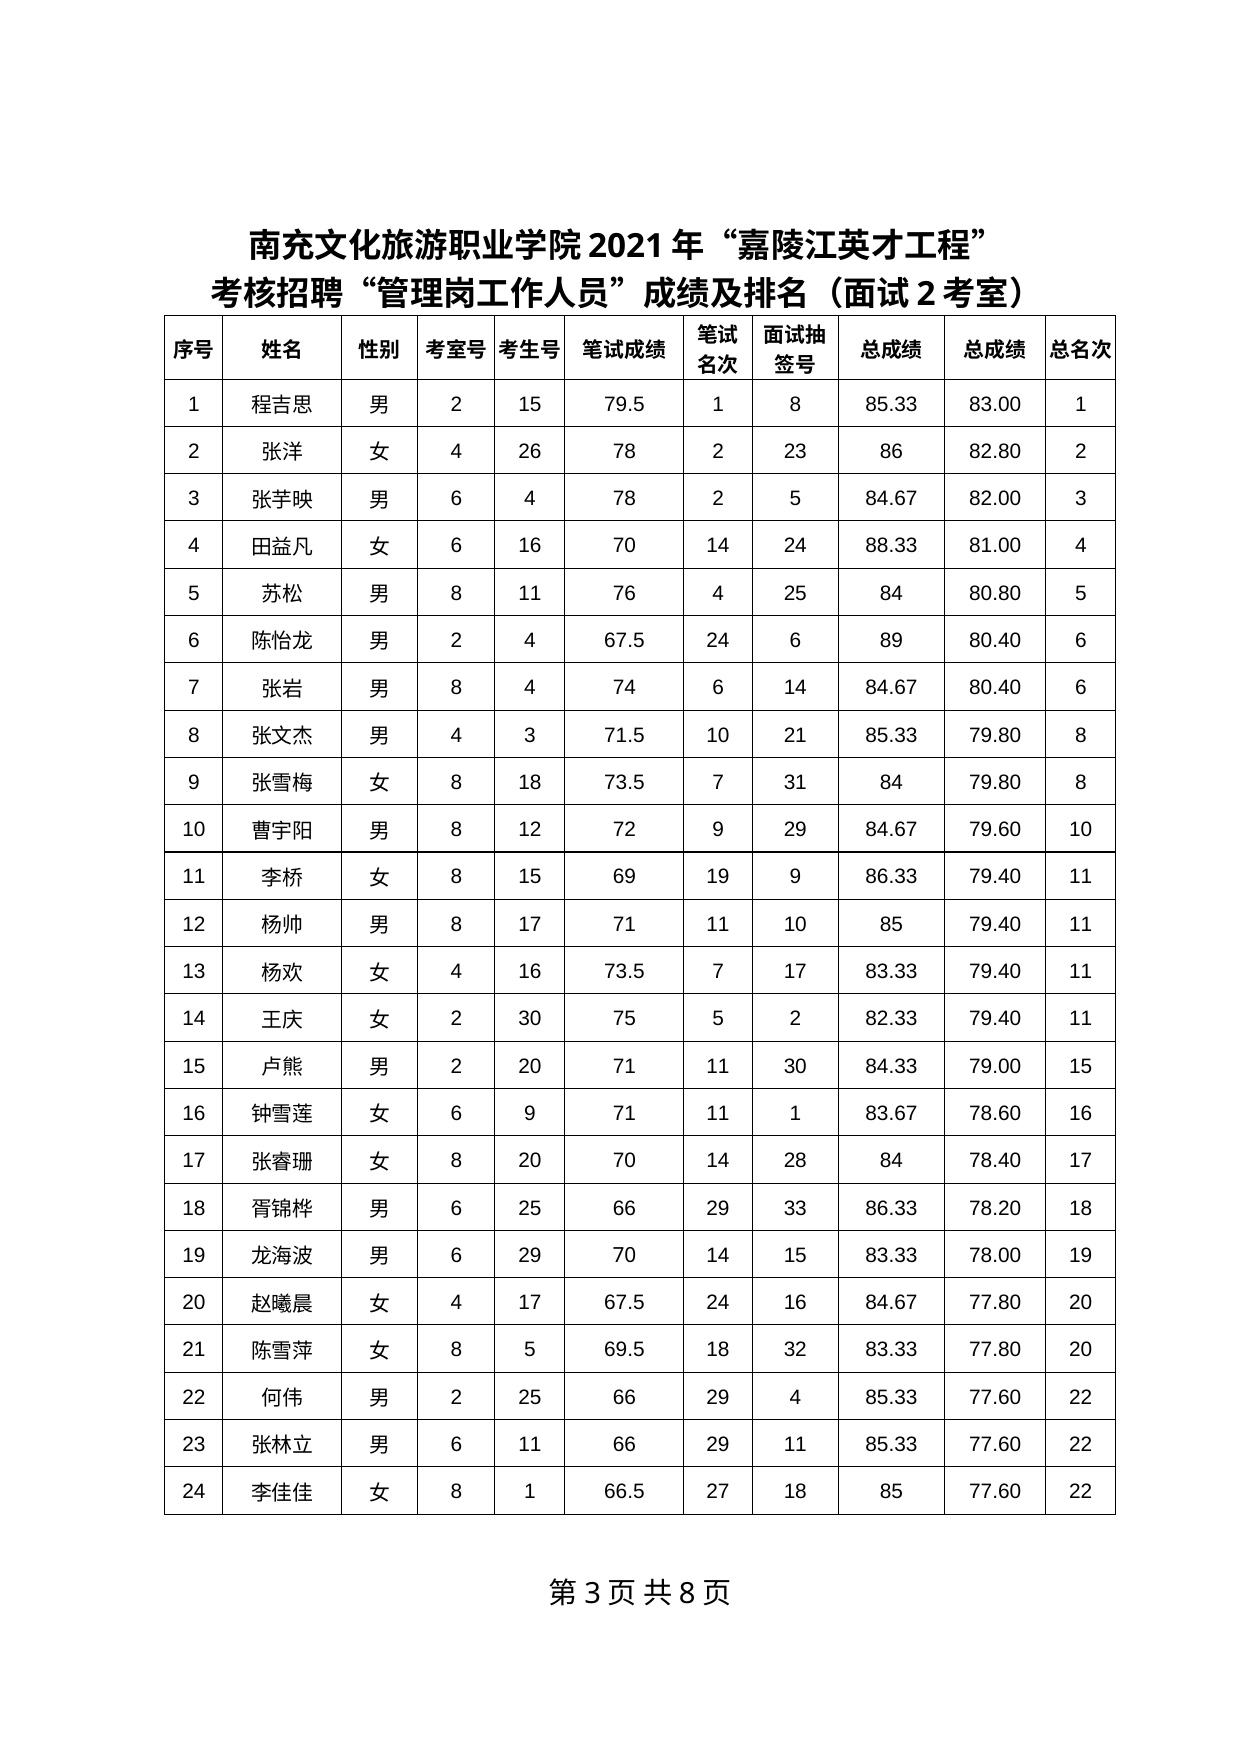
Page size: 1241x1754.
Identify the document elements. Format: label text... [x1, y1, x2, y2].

table_cell 2 [418, 1042, 494, 1088]
table_cell 2 [418, 1373, 494, 1419]
table_cell 85.33 [839, 1373, 944, 1419]
table_cell 4 [753, 1373, 838, 1419]
table_cell 张岩 [223, 663, 341, 709]
table_cell 84.67 [839, 474, 944, 520]
table_cell 4 [418, 947, 494, 993]
table_header 总成绩 [839, 316, 944, 378]
table_header 笔试成绩 [565, 316, 683, 378]
table_cell 6 [418, 521, 494, 568]
table_cell 77.80 [945, 1325, 1045, 1372]
table_cell 83.67 [839, 1089, 944, 1135]
table_cell 张睿珊 [223, 1136, 341, 1182]
table_cell 17 [495, 1278, 564, 1324]
table_cell 23 [753, 427, 838, 473]
table_cell 79.5 [565, 380, 683, 426]
table_cell 80.40 [945, 663, 1045, 709]
table_cell 1 [165, 380, 222, 426]
table_header 姓名 [223, 316, 341, 378]
table_cell 陈怡龙 [223, 616, 341, 662]
table_cell 17 [753, 947, 838, 993]
table_cell 女 [342, 994, 417, 1041]
text 南充文化旅游职业学院2021年“嘉陵江英才工程” [165, 218, 1087, 267]
table_cell 李佳佳 [223, 1467, 341, 1513]
table_cell 5 [1046, 569, 1115, 615]
table_cell 男 [342, 1420, 417, 1466]
table_cell 17 [1046, 1136, 1115, 1182]
table_cell 杨帅 [223, 900, 341, 946]
table_cell 男 [342, 1042, 417, 1088]
table_cell 1 [1046, 380, 1115, 426]
table_cell 78.00 [945, 1231, 1045, 1277]
table_cell 张洋 [223, 427, 341, 473]
table_cell 82.80 [945, 427, 1045, 473]
table_cell 8 [418, 853, 494, 899]
table_cell 14 [753, 663, 838, 709]
table_cell 81.00 [945, 521, 1045, 568]
table_cell 30 [495, 994, 564, 1041]
table_cell 74 [565, 663, 683, 709]
table_cell 7 [684, 947, 752, 993]
table_cell 21 [753, 711, 838, 757]
table_cell 20 [1046, 1278, 1115, 1324]
table_cell 18 [753, 1467, 838, 1513]
table_cell 4 [495, 616, 564, 662]
table_cell 77.80 [945, 1278, 1045, 1324]
table_cell 67.5 [565, 616, 683, 662]
table_cell 20 [1046, 1325, 1115, 1372]
table_cell 79.40 [945, 994, 1045, 1041]
table_cell 25 [495, 1373, 564, 1419]
table_cell 84 [839, 758, 944, 804]
table_cell 6 [684, 663, 752, 709]
table_cell 30 [753, 1042, 838, 1088]
table_cell 男 [342, 474, 417, 520]
text 考核招聘“管理岗工作人员”成绩及排名（面试2考室） [165, 267, 1087, 315]
table_cell 86.33 [839, 853, 944, 899]
table_cell 4 [165, 521, 222, 568]
table_cell 24 [753, 521, 838, 568]
table_cell 32 [753, 1325, 838, 1372]
table_cell 88.33 [839, 521, 944, 568]
table_cell 72 [565, 805, 683, 851]
table_cell 78.40 [945, 1136, 1045, 1182]
table_cell 12 [495, 805, 564, 851]
table_cell 84 [839, 569, 944, 615]
table_cell 85 [839, 1467, 944, 1513]
table_cell 20 [165, 1278, 222, 1324]
table_cell 9 [495, 1089, 564, 1135]
table_cell 11 [684, 1042, 752, 1088]
table_cell 71 [565, 1042, 683, 1088]
table_cell 女 [342, 521, 417, 568]
table_cell 85.33 [839, 1420, 944, 1466]
table_cell 3 [165, 474, 222, 520]
table_cell 6 [753, 616, 838, 662]
table_cell 19 [684, 853, 752, 899]
table_cell 11 [495, 1420, 564, 1466]
table_cell 29 [684, 1420, 752, 1466]
table_cell 8 [418, 900, 494, 946]
table_cell 6 [1046, 616, 1115, 662]
table_cell 84.33 [839, 1042, 944, 1088]
table_cell 6 [1046, 663, 1115, 709]
table_cell 70 [565, 521, 683, 568]
table_cell 6 [418, 1184, 494, 1230]
table_cell 卢熊 [223, 1042, 341, 1088]
table_cell 73.5 [565, 758, 683, 804]
table_cell 83.33 [839, 1325, 944, 1372]
table_cell 85.33 [839, 711, 944, 757]
table_cell 70 [565, 1231, 683, 1277]
table_cell 13 [165, 947, 222, 993]
table_cell 78 [565, 427, 683, 473]
table_header 性别 [342, 316, 417, 378]
table_cell 苏松 [223, 569, 341, 615]
table_cell 22 [1046, 1373, 1115, 1419]
table_cell 15 [753, 1231, 838, 1277]
table_cell 18 [495, 758, 564, 804]
table_cell 77.60 [945, 1467, 1045, 1513]
table_cell 6 [418, 1420, 494, 1466]
table_cell 24 [165, 1467, 222, 1513]
table_cell 11 [684, 900, 752, 946]
table_cell 8 [418, 1325, 494, 1372]
table_cell 陈雪萍 [223, 1325, 341, 1372]
table_cell 79.60 [945, 805, 1045, 851]
table_cell 76 [565, 569, 683, 615]
table_cell 8 [418, 1136, 494, 1182]
table_cell 8 [418, 805, 494, 851]
table_cell 66 [565, 1184, 683, 1230]
table_cell 85.33 [839, 380, 944, 426]
table_cell 2 [418, 994, 494, 1041]
table_cell 男 [342, 663, 417, 709]
table_cell 2 [753, 994, 838, 1041]
table_cell 4 [495, 663, 564, 709]
table_cell 17 [495, 900, 564, 946]
table_cell 3 [495, 711, 564, 757]
table_cell 4 [1046, 521, 1115, 568]
table_cell 77.60 [945, 1420, 1045, 1466]
table_cell 84 [839, 1136, 944, 1182]
table_cell 12 [165, 900, 222, 946]
table_cell 16 [495, 947, 564, 993]
table_cell 2 [684, 427, 752, 473]
table_cell 25 [495, 1184, 564, 1230]
table_cell 6 [418, 474, 494, 520]
table_cell 71.5 [565, 711, 683, 757]
table_cell 19 [1046, 1231, 1115, 1277]
table_cell 86 [839, 427, 944, 473]
table_cell 8 [1046, 711, 1115, 757]
table_cell 75 [565, 994, 683, 1041]
table_cell 83.33 [839, 947, 944, 993]
table_cell 80.40 [945, 616, 1045, 662]
table_cell 8 [418, 663, 494, 709]
table_cell 2 [418, 380, 494, 426]
table_cell 4 [418, 1278, 494, 1324]
table_cell 曹宇阳 [223, 805, 341, 851]
table_cell 15 [1046, 1042, 1115, 1088]
table_cell 11 [1046, 947, 1115, 993]
table_cell 2 [684, 474, 752, 520]
table_cell 79.40 [945, 900, 1045, 946]
table_cell 女 [342, 1325, 417, 1372]
table_cell 女 [342, 758, 417, 804]
table_cell 8 [165, 711, 222, 757]
table_cell 张文杰 [223, 711, 341, 757]
table_cell 79.40 [945, 853, 1045, 899]
table_cell 20 [495, 1042, 564, 1088]
table_cell 11 [1046, 900, 1115, 946]
table_cell 2 [1046, 427, 1115, 473]
table_cell 1 [753, 1089, 838, 1135]
table_cell 张芋映 [223, 474, 341, 520]
table_cell 16 [495, 521, 564, 568]
table_header 总名次 [1046, 316, 1115, 378]
table_cell 73.5 [565, 947, 683, 993]
table_cell 5 [684, 994, 752, 1041]
table_cell 66 [565, 1420, 683, 1466]
table_header 考室号 [418, 316, 494, 378]
table_cell 钟雪莲 [223, 1089, 341, 1135]
table_cell 83.00 [945, 380, 1045, 426]
table_cell 22 [1046, 1420, 1115, 1466]
table_cell 29 [684, 1373, 752, 1419]
table_cell 25 [753, 569, 838, 615]
table_cell 胥锦桦 [223, 1184, 341, 1230]
table_cell 11 [753, 1420, 838, 1466]
table_cell 男 [342, 1184, 417, 1230]
table_cell 29 [753, 805, 838, 851]
table_cell 8 [1046, 758, 1115, 804]
table_cell 赵曦晨 [223, 1278, 341, 1324]
table_cell 4 [418, 711, 494, 757]
table_cell 28 [753, 1136, 838, 1182]
table_cell 男 [342, 380, 417, 426]
table_cell 6 [418, 1089, 494, 1135]
table_cell 男 [342, 711, 417, 757]
table_cell 8 [418, 758, 494, 804]
table_cell 24 [684, 1278, 752, 1324]
table_cell 7 [684, 758, 752, 804]
table_cell 5 [165, 569, 222, 615]
table_cell 7 [165, 663, 222, 709]
table_cell 16 [1046, 1089, 1115, 1135]
table_cell 21 [165, 1325, 222, 1372]
table_cell 14 [165, 994, 222, 1041]
table_cell 1 [684, 380, 752, 426]
table_cell 女 [342, 1089, 417, 1135]
table_cell 11 [1046, 853, 1115, 899]
table_cell 19 [165, 1231, 222, 1277]
table_cell 15 [165, 1042, 222, 1088]
table_cell 10 [165, 805, 222, 851]
table_cell 张林立 [223, 1420, 341, 1466]
table_cell 9 [165, 758, 222, 804]
table_cell 18 [165, 1184, 222, 1230]
table_cell 3 [1046, 474, 1115, 520]
table_cell 78.60 [945, 1089, 1045, 1135]
table_cell 10 [684, 711, 752, 757]
table_cell 11 [495, 569, 564, 615]
table_cell 6 [165, 616, 222, 662]
table_cell 16 [165, 1089, 222, 1135]
table_cell 男 [342, 900, 417, 946]
table_cell 78 [565, 474, 683, 520]
table_cell 71 [565, 900, 683, 946]
table_cell 男 [342, 569, 417, 615]
table_cell 79.00 [945, 1042, 1045, 1088]
table_cell 84.67 [839, 1278, 944, 1324]
table_cell 15 [495, 380, 564, 426]
table_cell 20 [495, 1136, 564, 1182]
table_header 总成绩 [945, 316, 1045, 378]
table_cell 4 [418, 427, 494, 473]
table_cell 14 [684, 1136, 752, 1182]
table_cell 79.80 [945, 711, 1045, 757]
table_cell 27 [684, 1467, 752, 1513]
table_header 序号 [165, 316, 222, 378]
table_cell 8 [418, 569, 494, 615]
table_cell 67.5 [565, 1278, 683, 1324]
table_cell 10 [753, 900, 838, 946]
table_cell 王庆 [223, 994, 341, 1041]
table_cell 66 [565, 1373, 683, 1419]
table_cell 张雪梅 [223, 758, 341, 804]
table_cell 2 [165, 427, 222, 473]
table_cell 82.33 [839, 994, 944, 1041]
table_cell 14 [684, 521, 752, 568]
table_cell 杨欢 [223, 947, 341, 993]
table_cell 6 [418, 1231, 494, 1277]
table_cell 22 [1046, 1467, 1115, 1513]
table_cell 11 [1046, 994, 1115, 1041]
table_cell 1 [495, 1467, 564, 1513]
table_cell 79.40 [945, 947, 1045, 993]
table_cell 31 [753, 758, 838, 804]
table_cell 女 [342, 427, 417, 473]
table_cell 女 [342, 947, 417, 993]
table_cell 9 [753, 853, 838, 899]
table_cell 66.5 [565, 1467, 683, 1513]
table_cell 4 [495, 474, 564, 520]
table_cell 85 [839, 900, 944, 946]
table_cell 79.80 [945, 758, 1045, 804]
table_cell 24 [684, 616, 752, 662]
table_cell 4 [684, 569, 752, 615]
table_cell 84.67 [839, 663, 944, 709]
table_header 面试抽签号 [753, 316, 838, 378]
table_cell 23 [165, 1420, 222, 1466]
table_cell 71 [565, 1089, 683, 1135]
table_cell 69 [565, 853, 683, 899]
table_cell 男 [342, 1231, 417, 1277]
table_cell 田益凡 [223, 521, 341, 568]
table_cell 女 [342, 1278, 417, 1324]
table_cell 10 [1046, 805, 1115, 851]
table_cell 83.33 [839, 1231, 944, 1277]
table_cell 李桥 [223, 853, 341, 899]
table_cell 女 [342, 1136, 417, 1182]
table_cell 84.67 [839, 805, 944, 851]
table_cell 14 [684, 1231, 752, 1277]
table_cell 22 [165, 1373, 222, 1419]
table_cell 程吉思 [223, 380, 341, 426]
table_cell 8 [753, 380, 838, 426]
table_cell 18 [1046, 1184, 1115, 1230]
table_cell 89 [839, 616, 944, 662]
table_cell 11 [684, 1089, 752, 1135]
table_cell 78.20 [945, 1184, 1045, 1230]
table_cell 女 [342, 853, 417, 899]
table_cell 80.80 [945, 569, 1045, 615]
table_cell 18 [684, 1325, 752, 1372]
table_header 笔试 名次 [684, 316, 752, 378]
table_cell 82.00 [945, 474, 1045, 520]
table_cell 8 [418, 1467, 494, 1513]
table_cell 5 [495, 1325, 564, 1372]
table_cell 15 [495, 853, 564, 899]
table_cell 2 [418, 616, 494, 662]
table_cell 26 [495, 427, 564, 473]
table_cell 33 [753, 1184, 838, 1230]
table_cell 龙海波 [223, 1231, 341, 1277]
table_cell 86.33 [839, 1184, 944, 1230]
table_cell 16 [753, 1278, 838, 1324]
table_cell 女 [342, 1467, 417, 1513]
table_cell 77.60 [945, 1373, 1045, 1419]
table_cell 5 [753, 474, 838, 520]
table_cell 男 [342, 805, 417, 851]
table_header 考生号 [495, 316, 564, 378]
table_cell 17 [165, 1136, 222, 1182]
table_cell 29 [495, 1231, 564, 1277]
table_cell 何伟 [223, 1373, 341, 1419]
table_cell 9 [684, 805, 752, 851]
table_cell 29 [684, 1184, 752, 1230]
table_cell 11 [165, 853, 222, 899]
table_cell 男 [342, 1373, 417, 1419]
table_cell 男 [342, 616, 417, 662]
table_cell 69.5 [565, 1325, 683, 1372]
table_cell 70 [565, 1136, 683, 1182]
